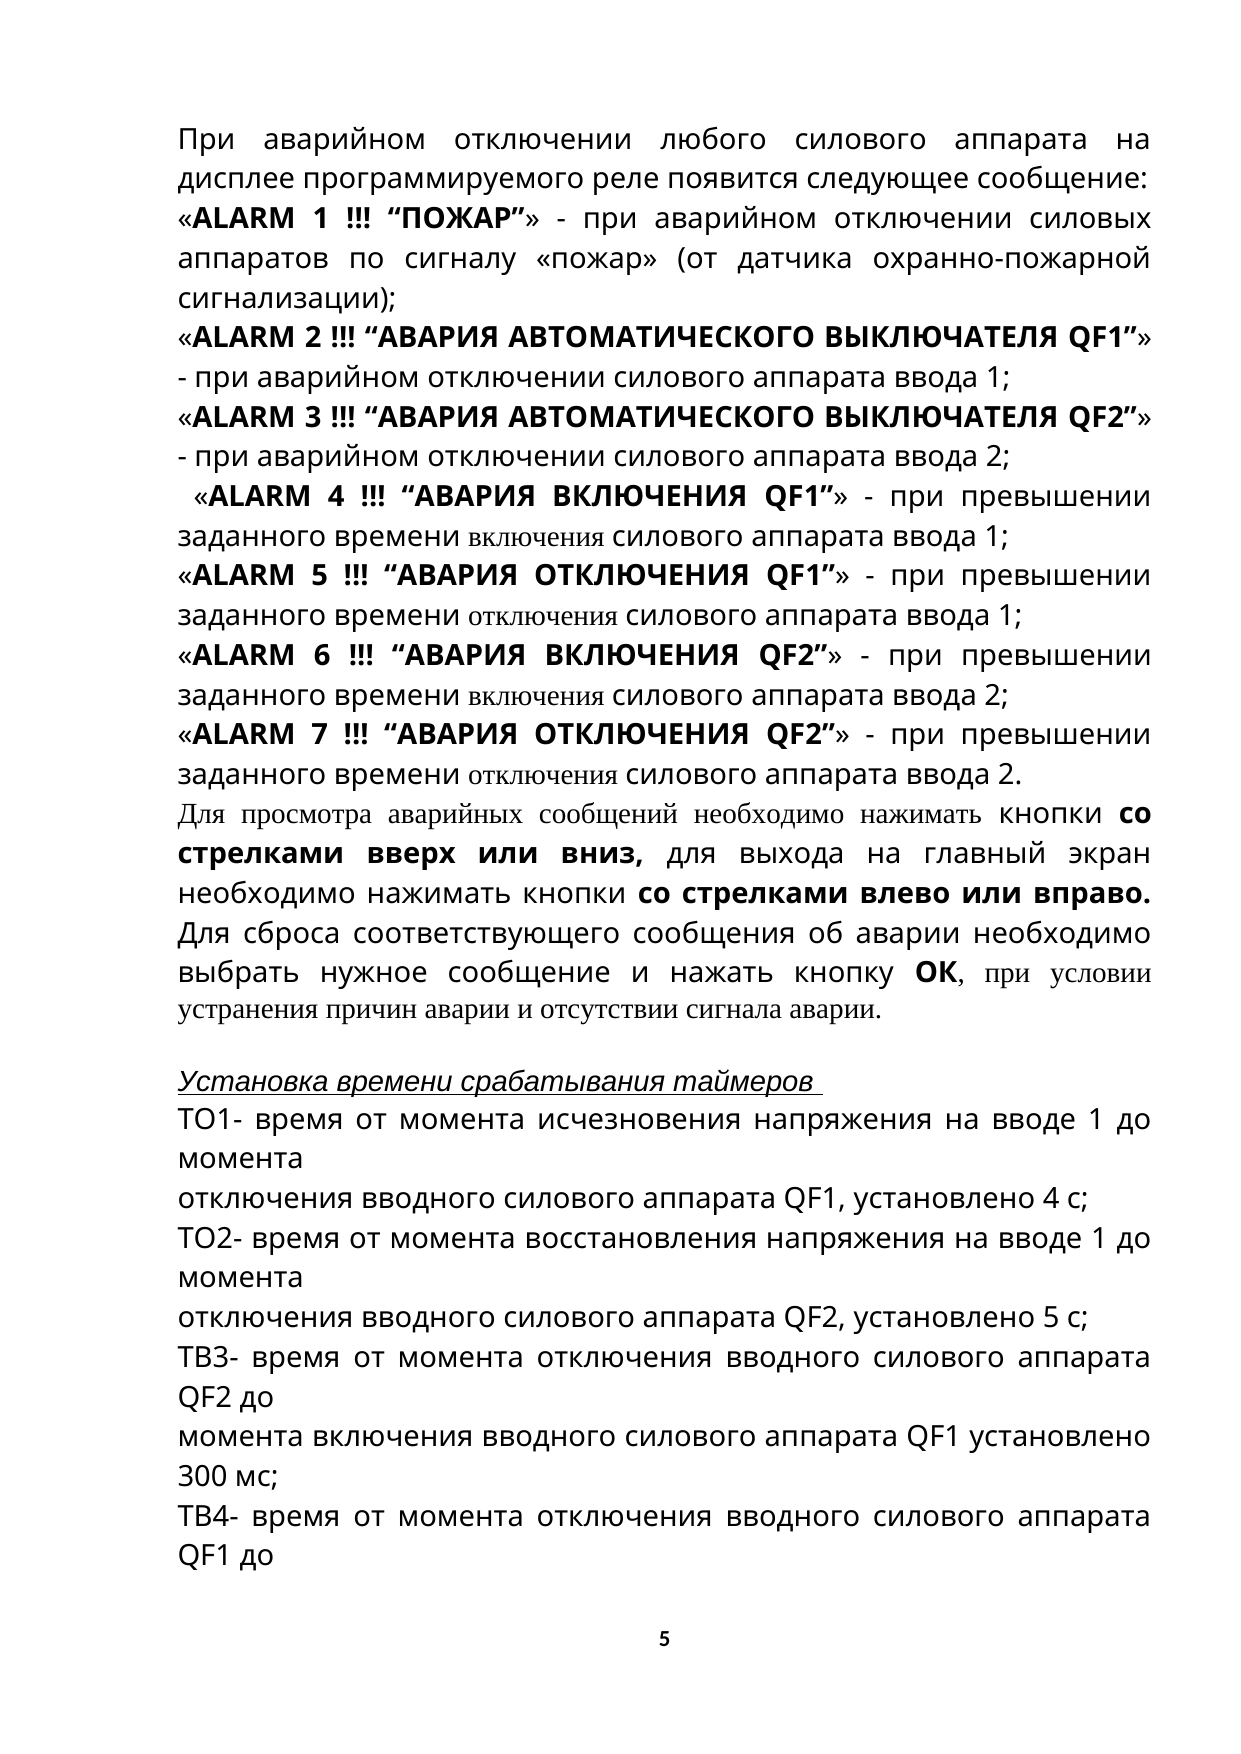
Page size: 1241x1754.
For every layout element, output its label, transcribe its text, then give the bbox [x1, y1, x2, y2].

text «ALARM 5 !!! “АВАРИЯ ОТКЛЮЧЕНИЯ QF1”» - при превышении заданного времени отключения силового аппарата ввода 1; [177, 555, 1152, 634]
text ТО1- время от момента исчезновения напряжения на вводе 1 до момента [177, 1098, 1152, 1177]
text «ALARM 6 !!! “АВАРИЯ ВКЛЮЧЕНИЯ QF2”» - при превышении заданного времени включения силового аппарата ввода 2; [177, 634, 1152, 713]
text «ALARM 1 !!! “ПОЖАР”» - при аварийном отключении силовых аппаратов по сигналу «пожар» (от датчика охранно-пожарной сигнализации); [177, 197, 1152, 317]
text ТВ4- время от момента отключения вводного силового аппарата QF1 до [177, 1495, 1152, 1574]
text «ALARM 4 !!! “АВАРИЯ ВКЛЮЧЕНИЯ QF1”» - при превышении заданного времени включения силового аппарата ввода 1; [177, 475, 1152, 555]
text TО2- время от момента восстановления напряжения на вводе 1 до момента [177, 1217, 1152, 1296]
text ТВ3- время от момента отключения вводного силового аппарата QF2 до [177, 1336, 1152, 1416]
text «ALARM 2 !!! “АВАРИЯ АВТОМАТИЧЕСКОГО ВЫКЛЮЧАТЕЛЯ QF1”» - при аварийном отключении силового аппарата ввода 1; [177, 317, 1152, 396]
text отключения вводного силового аппарата QF1, установлено 4 с; [177, 1177, 1152, 1217]
text отключения вводного силового аппарата QF2, установлено 5 с; [177, 1296, 1152, 1336]
text Для просмотра аварийных сообщений необходимо нажимать кнопки со стрелками вверх или вниз, для выхода на главный экран необходимо нажимать кнопки со стрелками влево или вправо. Для сброса соответствующего сообщения об аварии необходимо выбрать нужное сообщение и нажать кнопку ОК, при условии устранения причин аварии и отсутствии сигнала аварии. [177, 793, 1152, 1025]
text При аварийном отключении любого силового аппарата на дисплее программируемого реле появится следующее сообщение: [177, 118, 1152, 197]
text Установка времени срабатывания таймеров [177, 1064, 1152, 1098]
text «ALARM 7 !!! “АВАРИЯ ОТКЛЮЧЕНИЯ QF2”» - при превышении заданного времени отключения силового аппарата ввода 2. [177, 713, 1152, 793]
text «ALARM 3 !!! “АВАРИЯ АВТОМАТИЧЕСКОГО ВЫКЛЮЧАТЕЛЯ QF2”» - при аварийном отключении силового аппарата ввода 2; [177, 396, 1152, 475]
text момента включения вводного силового аппарата QF1 установлено 300 мс; [177, 1416, 1152, 1495]
